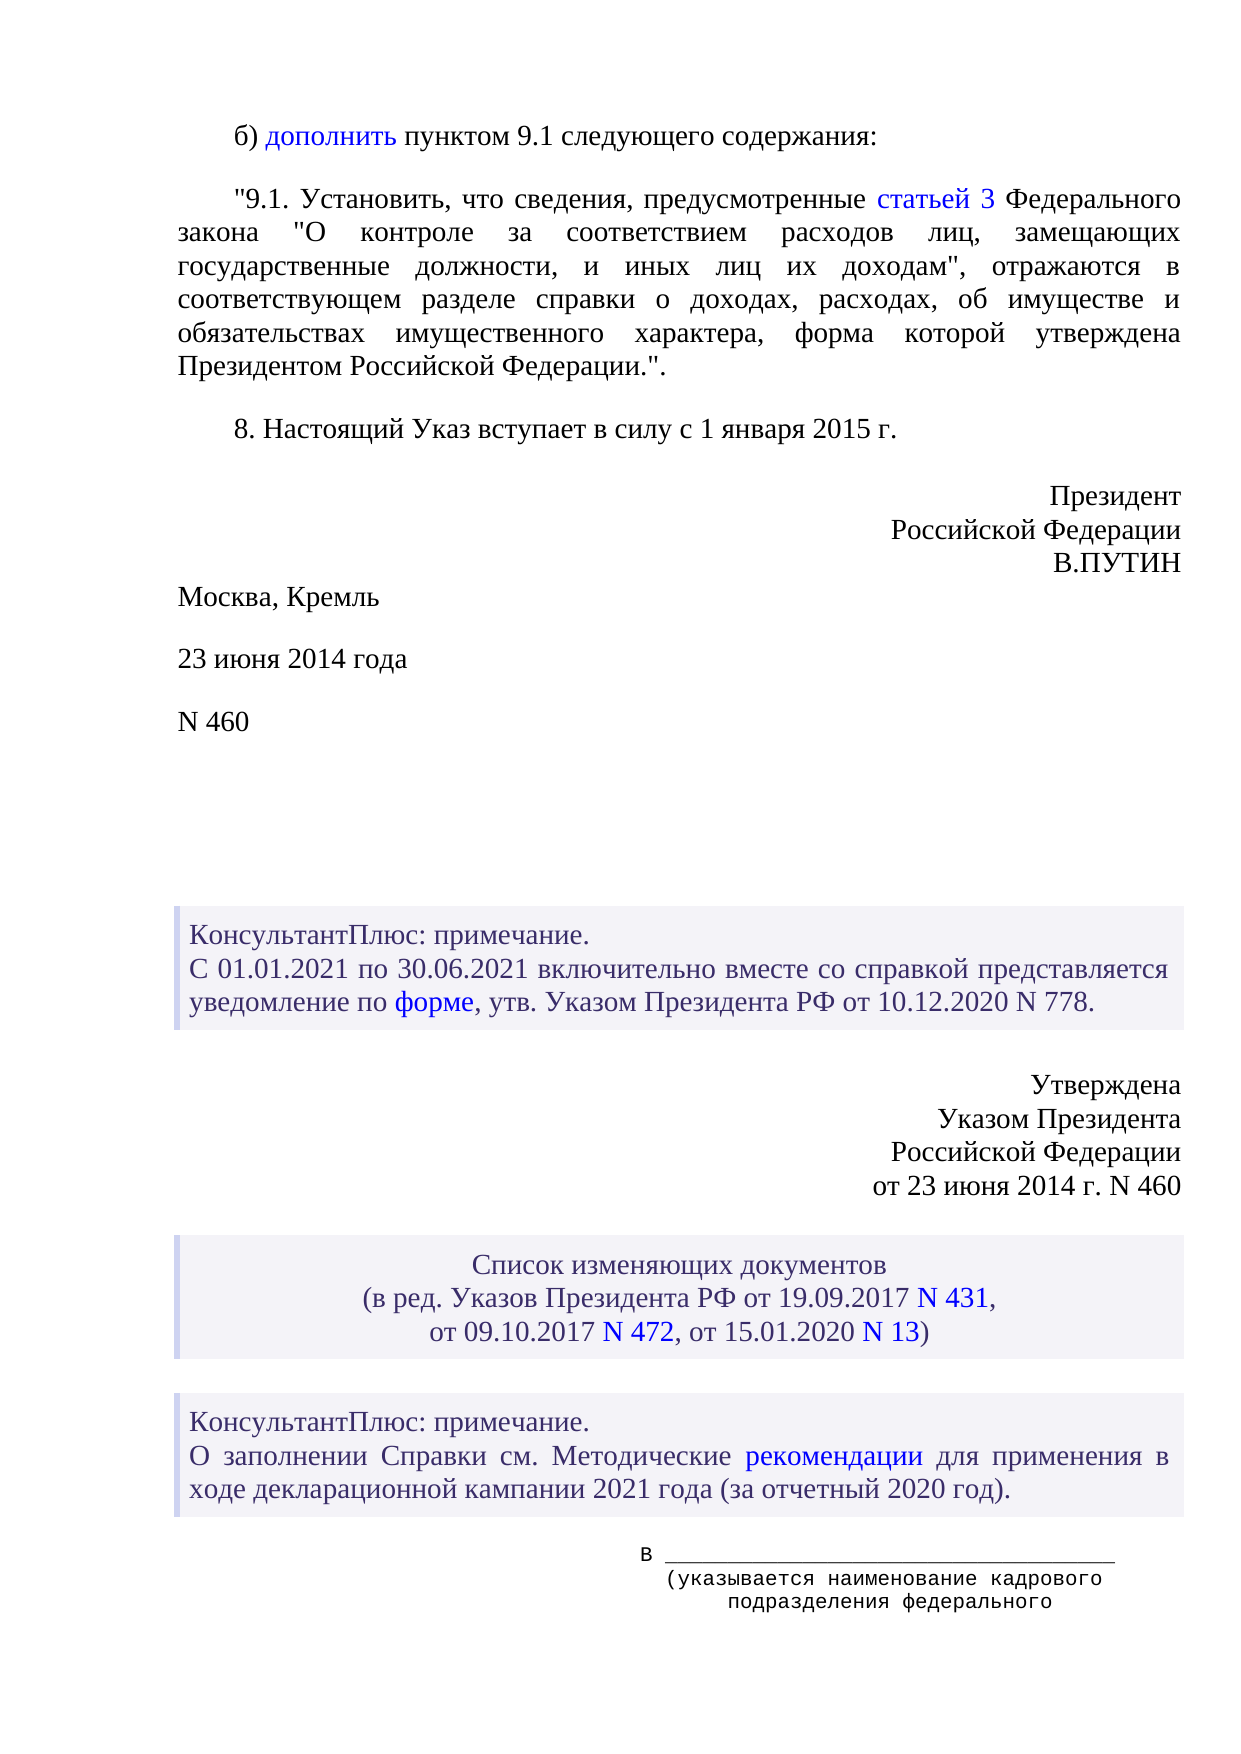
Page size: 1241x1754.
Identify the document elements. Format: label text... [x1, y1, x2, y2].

text подразделения федерального [177, 1591, 1181, 1615]
table_header КонсультантПлюс: примечание. С 01.01.2021 по 30.06.2021 включительно вместе со справкой представляется уведомление по форме, утв. Указом Президента РФ от 10.12.2020 N 778. [180, 906, 1178, 1030]
text Российской Федерации [177, 512, 1181, 545]
text (указывается наименование кадрового [177, 1568, 1181, 1591]
text "9.1. Установить, что сведения, предусмотренные статьей 3 Федерального закона "О контроле за соответствием расходов лиц, замещающих государственные должности, и иных лиц их доходам", отражаются в соответствующем разделе справки о доходах, расходах, об имуществе и обязательствах имущественного характера, форма которой утверждена Президентом Российской Федерации.". [177, 181, 1181, 382]
text В.ПУТИН [177, 545, 1181, 579]
text б) дополнить пунктом 9.1 следующего содержания: [177, 118, 1181, 152]
text 23 июня 2014 года [177, 642, 1181, 675]
table_header КонсультантПлюс: примечание. О заполнении Справки см. Методические рекомендации для применения в ходе декларационной кампании 2021 года (за отчетный 2020 год). [180, 1393, 1178, 1517]
text Москва, Кремль [177, 579, 1181, 612]
text от 23 июня 2014 г. N 460 [177, 1168, 1181, 1201]
text Утверждена [177, 1067, 1181, 1101]
table_header Список изменяющих документов (в ред. Указов Президента РФ от 19.09.2017 N 431, от 09.10.2017 N 472, от 15.01.2020 N 13) [180, 1235, 1178, 1359]
text Российской Федерации [177, 1134, 1181, 1168]
text Президент [177, 478, 1181, 512]
text 8. Настоящий Указ вступает в силу с 1 января 2015 г. [177, 411, 1181, 445]
text N 460 [177, 704, 1181, 738]
text Указом Президента [177, 1101, 1181, 1134]
text В ____________________________________ [177, 1544, 1181, 1568]
